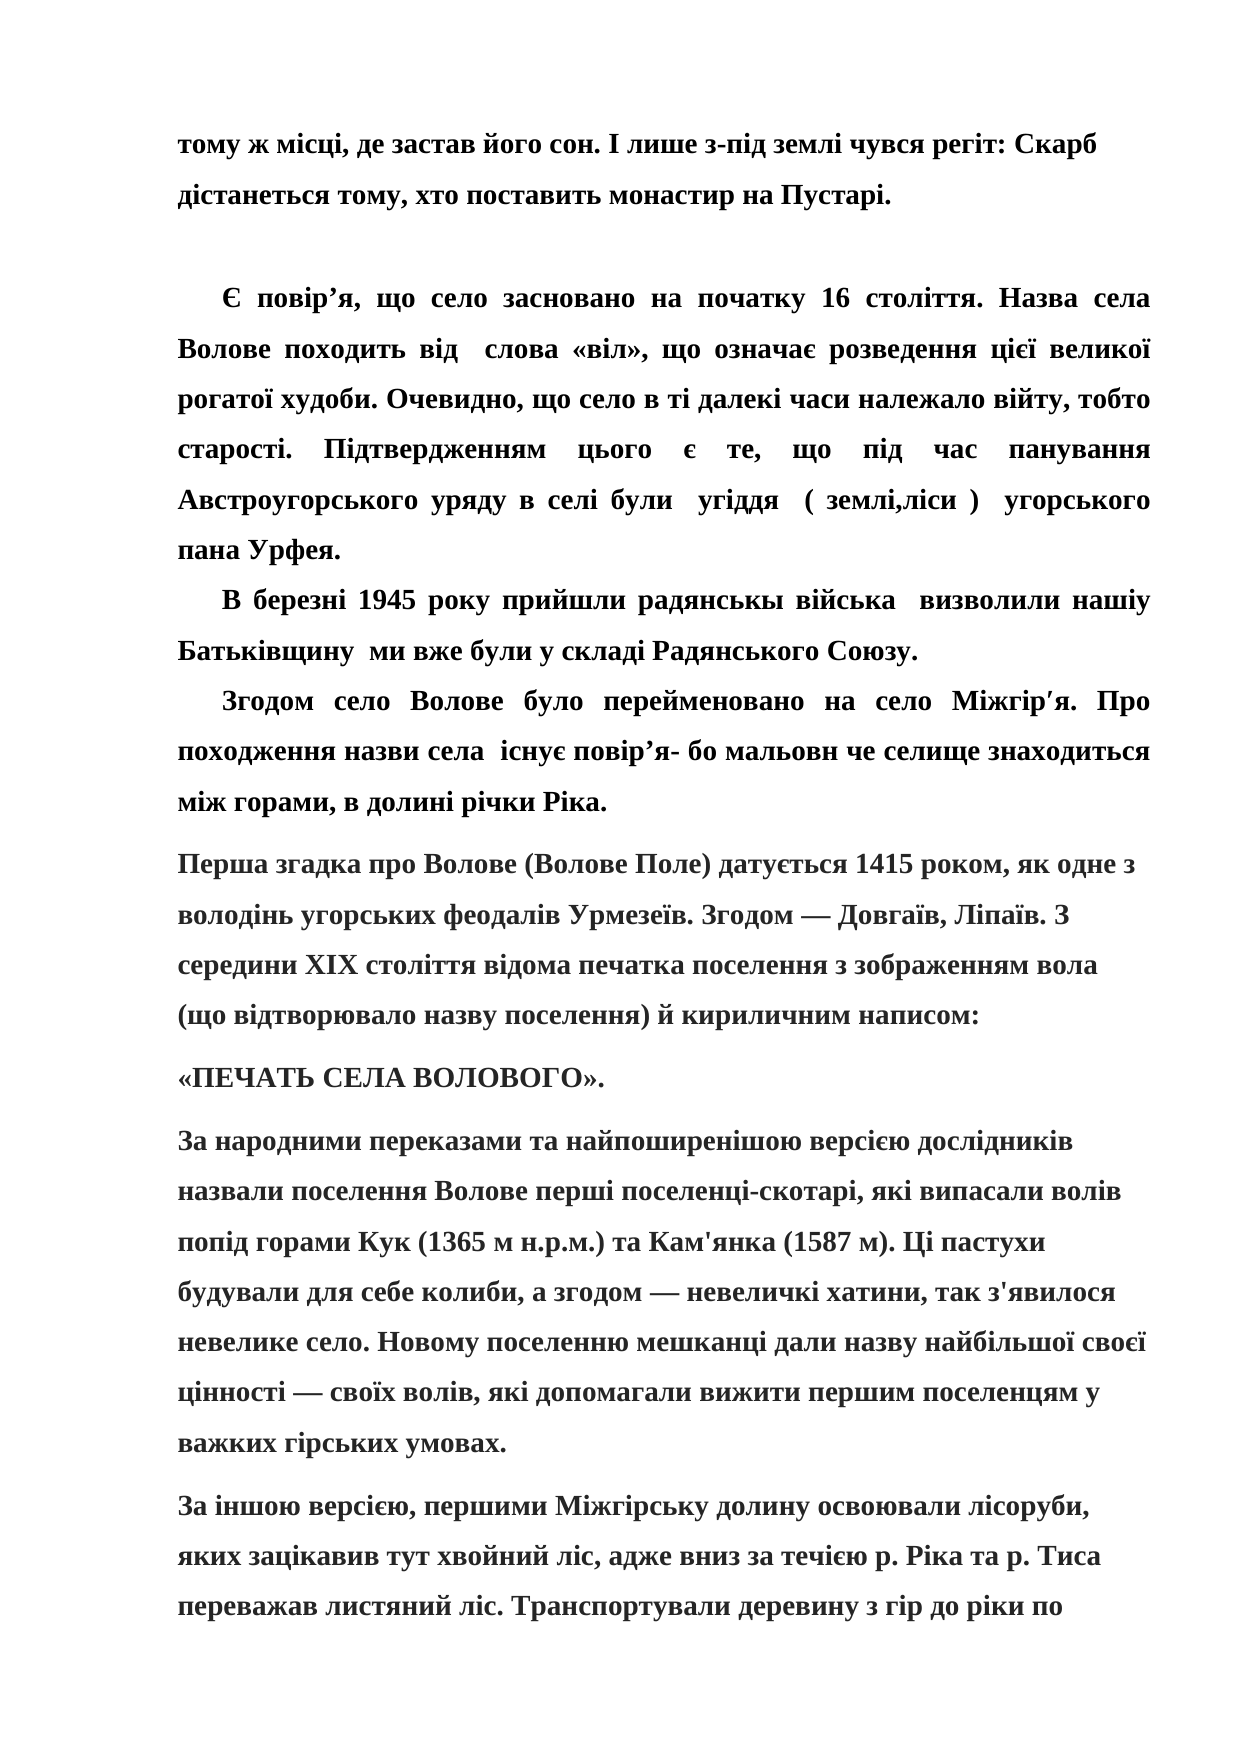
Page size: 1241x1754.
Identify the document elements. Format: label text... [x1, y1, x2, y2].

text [177, 1488, 1152, 1622]
text «ПЕЧАТЬ СЕЛА ВОЛОВОГО». [177, 1060, 1152, 1094]
text Згодом село Волове було перейменовано на село Міжгір′я. Про походження назви села існує повір’я- бо мальовн че селище знаходиться між горами, в долині річки Ріка. [177, 683, 1152, 817]
text Є повір’я, що село засновано на початку 16 століття. Назва села Волове походить від слова «віл», що означає розведення цієї великої рогатої худоби. Очевидно, що село в ті далекі часи належало війту, тобто старості. Підтвердженням цього є те, що під час панування Австроугорського уряду в селі були угіддя ( землі,ліси ) угорського пана Урфея. [177, 281, 1152, 566]
text Перша згадка про Волове (Волове Поле) датується 1415 роком, як одне з володінь угорських феодалів Урмезеїв. Згодом — Довгаїв, Ліпаїв. З середини XIX століття відома печатка поселення з зображенням вола (що відтворювало назву поселення) й кириличним написом: [177, 846, 1152, 1031]
text За народними переказами та найпоширенішою версією дослідників назвали поселення Волове перші поселенці-скотарі, які випасали волів попід горами Кук ( н.р.м.) та Кам'янка (). Ці пастухи будували для себе колиби, а згодом — невеличкі хатини, так з'явилося невелике село. Новому поселенню мешканці дали назву найбільшої своєї цінності — своїх волів, які допомагали вижити першим поселенцям у важких гірських умовах. [177, 1123, 1152, 1458]
text В березні 1945 року прийшли радянськы війська визволили нашіу Батьківщину ми вже були у складі Радянського Союзу. [177, 582, 1152, 666]
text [177, 126, 1152, 210]
